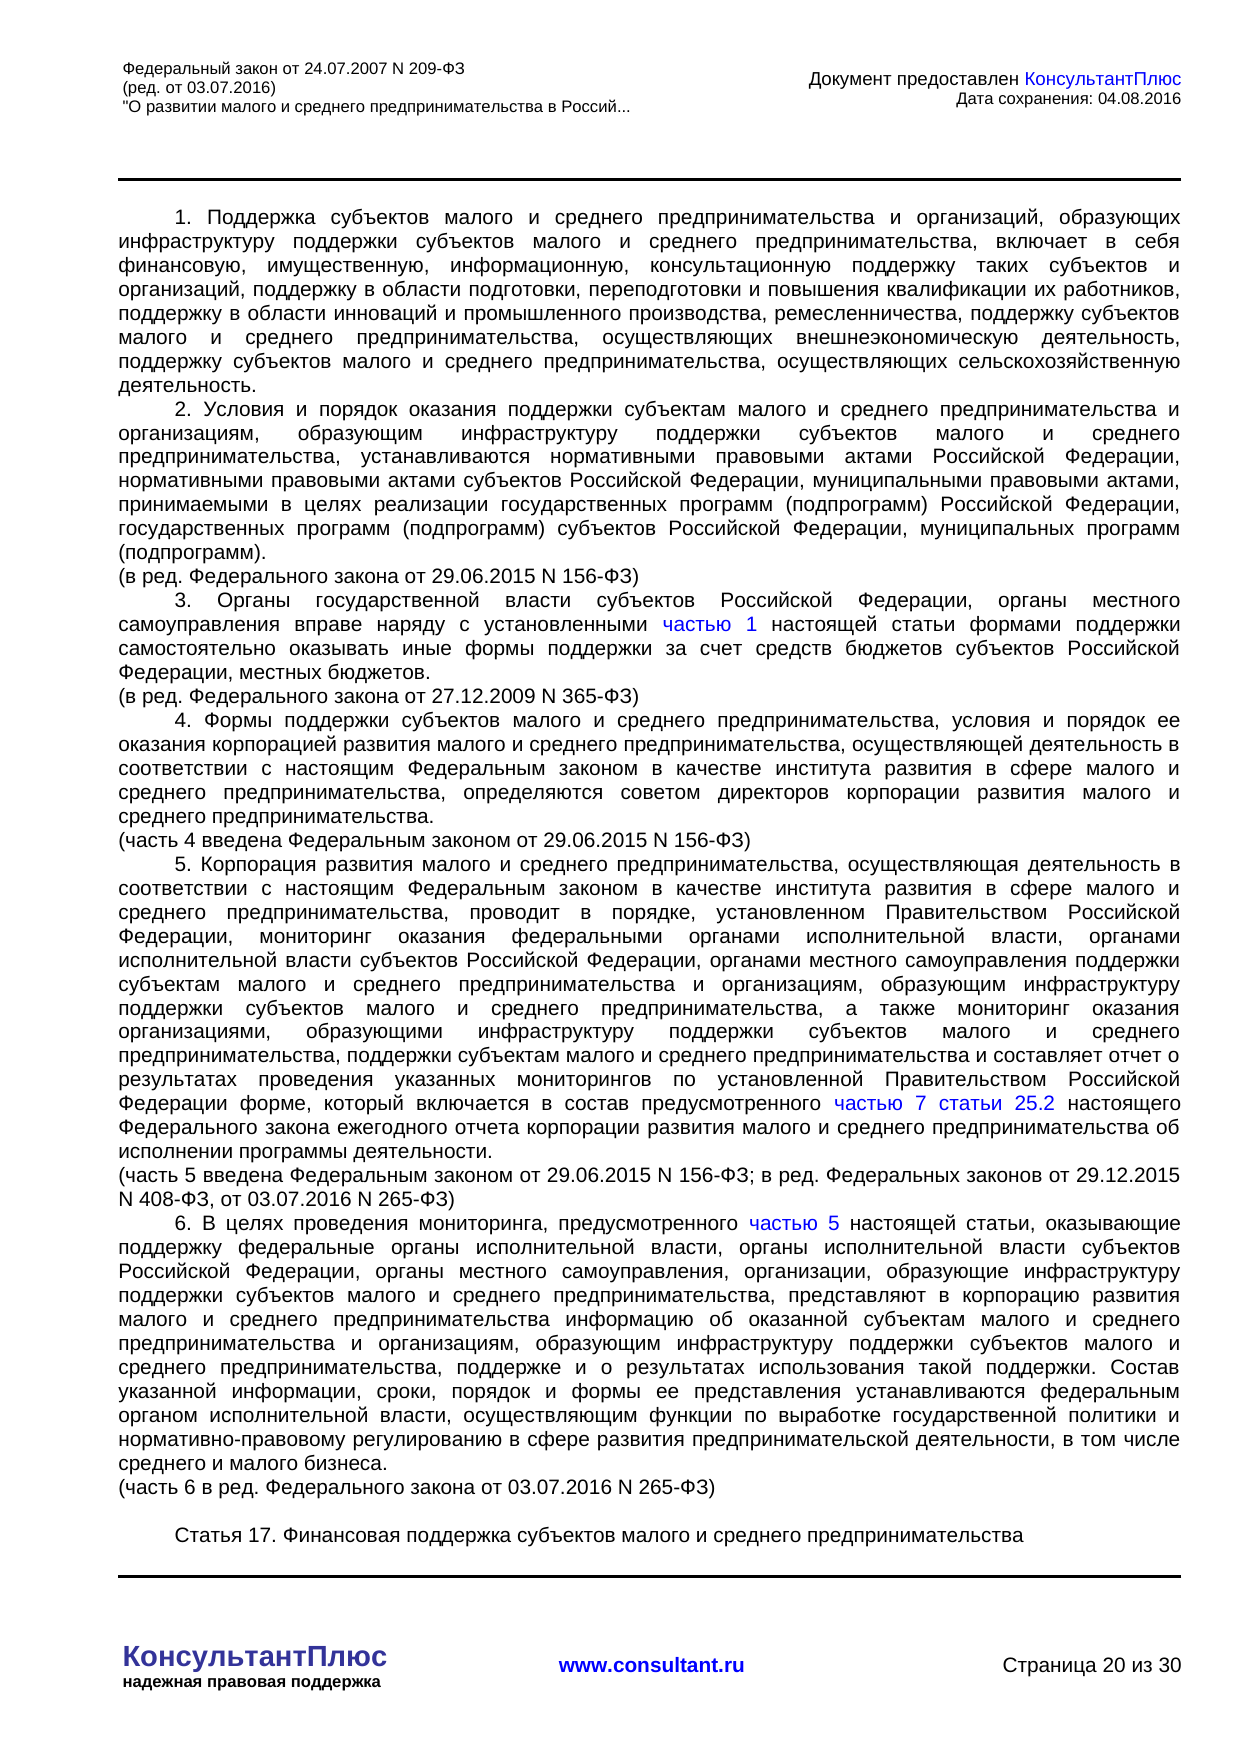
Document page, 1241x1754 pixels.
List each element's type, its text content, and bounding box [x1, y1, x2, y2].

text (часть 6 в ред. Федерального закона от 03.07.2016 N 265-ФЗ) [118, 1474, 1181, 1498]
text Статья 17. Финансовая поддержка субъектов малого и среднего предпринимательства [118, 1522, 1181, 1546]
text 3. Органы государственной власти субъектов Российской Федерации, органы местного самоуправления вправе наряду с установленными частью 1 настоящей статьи формами поддержки самостоятельно оказывать иные формы поддержки за счет средств бюджетов субъектов Российской Федерации, местных бюджетов. [118, 588, 1181, 684]
text 1. Поддержка субъектов малого и среднего предпринимательства и организаций, образующих инфраструктуру поддержки субъектов малого и среднего предпринимательства, включает в себя финансовую, имущественную, информационную, консультационную поддержку таких субъектов и организаций, поддержку в области подготовки, переподготовки и повышения квалификации их работников, поддержку в области инноваций и промышленного производства, ремесленничества, поддержку субъектов малого и среднего предпринимательства, осуществляющих внешнеэкономическую деятельность, поддержку субъектов малого и среднего предпринимательства, осуществляющих сельскохозяйственную деятельность. [118, 205, 1181, 396]
text 6. В целях проведения мониторинга, предусмотренного частью 5 настоящей статьи, оказывающие поддержку федеральные органы исполнительной власти, органы исполнительной власти субъектов Российской Федерации, органы местного самоуправления, организации, образующие инфраструктуру поддержки субъектов малого и среднего предпринимательства, представляют в корпорацию развития малого и среднего предпринимательства информацию об оказанной субъектам малого и среднего предпринимательства и организациям, образующим инфраструктуру поддержки субъектов малого и среднего предпринимательства, поддержке и о результатах использования такой поддержки. Состав указанной информации, сроки, порядок и формы ее представления устанавливаются федеральным органом исполнительной власти, осуществляющим функции по выработке государственной политики и нормативно-правовому регулированию в сфере развития предпринимательской деятельности, в том числе среднего и малого бизнеса. [118, 1211, 1181, 1474]
text 5. Корпорация развития малого и среднего предпринимательства, осуществляющая деятельность в соответствии с настоящим Федеральным законом в качестве института развития в сфере малого и среднего предпринимательства, проводит в порядке, установленном Правительством Российской Федерации, мониторинг оказания федеральными органами исполнительной власти, органами исполнительной власти субъектов Российской Федерации, органами местного самоуправления поддержки субъектам малого и среднего предпринимательства и организациям, образующим инфраструктуру поддержки субъектов малого и среднего предпринимательства, а также мониторинг оказания организациями, образующими инфраструктуру поддержки субъектов малого и среднего предпринимательства, поддержки субъектам малого и среднего предпринимательства и составляет отчет о результатах проведения указанных мониторингов по установленной Правительством Российской Федерации форме, который включается в состав предусмотренного частью 7 статьи 25.2 настоящего Федерального закона ежегодного отчета корпорации развития малого и среднего предпринимательства об исполнении программы деятельности. [118, 852, 1181, 1163]
text (часть 4 введена Федеральным законом от 29.06.2015 N 156-ФЗ) [118, 828, 1181, 852]
text (в ред. Федерального закона от 27.12.2009 N 365-ФЗ) [118, 684, 1181, 708]
text 4. Формы поддержки субъектов малого и среднего предпринимательства, условия и порядок ее оказания корпорацией развития малого и среднего предпринимательства, осуществляющей деятельность в соответствии с настоящим Федеральным законом в качестве института развития в сфере малого и среднего предпринимательства, определяются советом директоров корпорации развития малого и среднего предпринимательства. [118, 708, 1181, 828]
text (часть 5 введена Федеральным законом от 29.06.2015 N 156-ФЗ; в ред. Федеральных законов от 29.12.2015 N 408-ФЗ, от 03.07.2016 N 265-ФЗ) [118, 1163, 1181, 1211]
text (в ред. Федерального закона от 29.06.2015 N 156-ФЗ) [118, 564, 1181, 588]
text 2. Условия и порядок оказания поддержки субъектам малого и среднего предпринимательства и организациям, образующим инфраструктуру поддержки субъектов малого и среднего предпринимательства, устанавливаются нормативными правовыми актами Российской Федерации, нормативными правовыми актами субъектов Российской Федерации, муниципальными правовыми актами, принимаемыми в целях реализации государственных программ (подпрограмм) Российской Федерации, государственных программ (подпрограмм) субъектов Российской Федерации, муниципальных программ (подпрограмм). [118, 396, 1181, 564]
